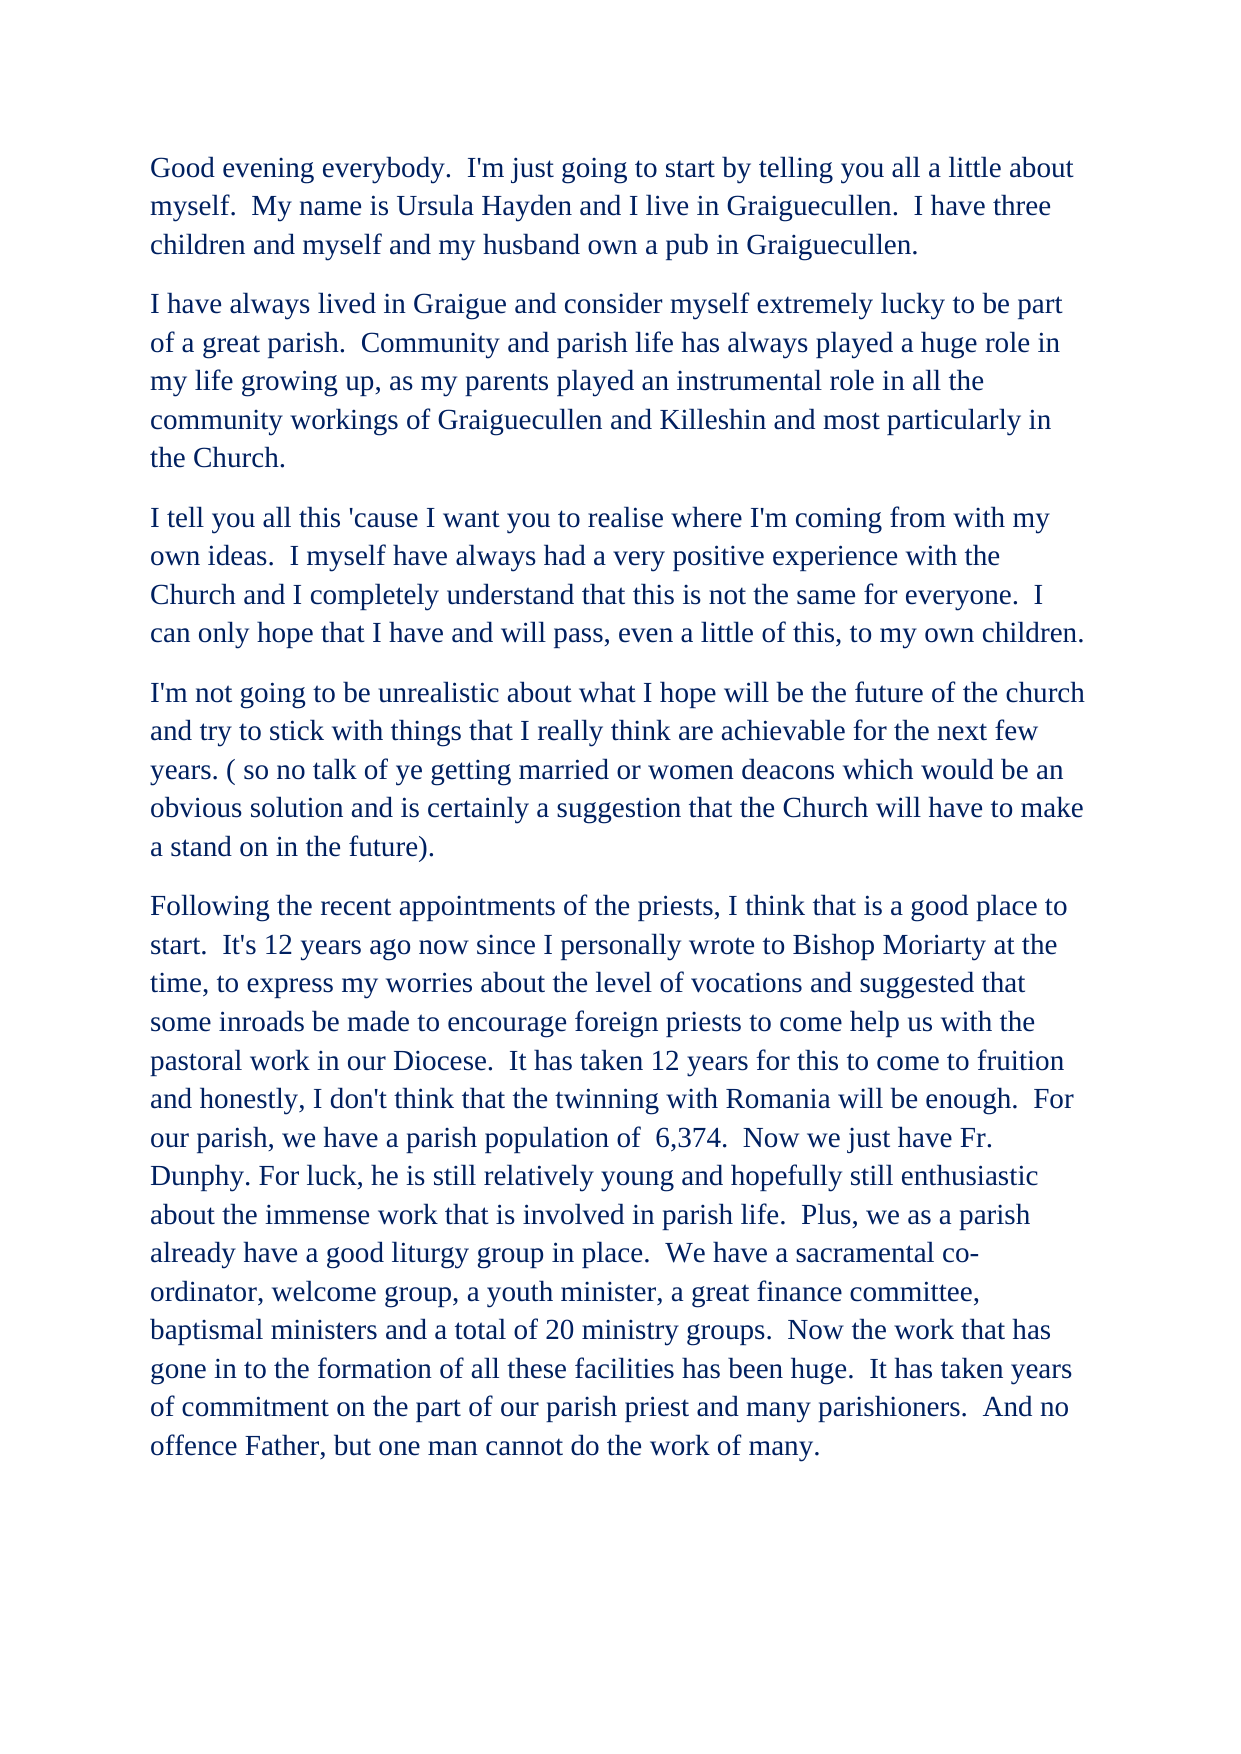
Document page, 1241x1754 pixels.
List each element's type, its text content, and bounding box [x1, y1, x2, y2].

text I'm not going to be unrealistic about what I hope will be the future of the church and try to stick with things that I really think are achievable for the next few years. ( so no talk of ye getting married or women deacons which would be an obvious solution and is certainly a suggestion that the Church will have to make a stand on in the future). [150, 675, 1090, 863]
text I tell you all this 'cause I want you to realise where I'm coming from with my own ideas. I myself have always had a very positive experience with the Church and I completely understand that this is not the same for everyone. I can only hope that I have and will pass, even a little of this, to my own children. [150, 500, 1090, 649]
text Good evening everybody. I'm just going to start by telling you all a little about myself. My name is Ursula Hayden and I live in Graiguecullen. I have three children and myself and my husband own a pub in Graiguecullen. [150, 150, 1090, 261]
text I have always lived in Graigue and consider myself extremely lucky to be part of a great parish. Community and parish life has always played a huge role in my life growing up, as my parents played an instrumental role in all the community workings of Graiguecullen and Killeshin and most particularly in the Church. [150, 286, 1090, 474]
text Following the recent appointments of the priests, I think that is a good place to start. It's 12 years ago now since I personally wrote to Bishop Moriarty at the time, to express my worries about the level of vocations and suggested that some inroads be made to encourage foreign priests to come help us with the pastoral work in our Diocese. It has taken 12 years for this to come to fruition and honestly, I don't think that the twinning with Romania will be enough. For our parish, we have a parish population of 6,374. Now we just have Fr. Dunphy. For luck, he is still relatively young and hopefully still enthusiastic about the immense work that is involved in parish life. Plus, we as a parish already have a good liturgy group in place. We have a sacramental co-ordinator, welcome group, a youth minister, a great finance committee, baptismal ministers and a total of 20 ministry groups. Now the work that has gone in to the formation of all these facilities has been huge. It has taken years of commitment on the part of our parish priest and many parishioners. And no offence Father, but one man cannot do the work of many. [150, 888, 1090, 1462]
